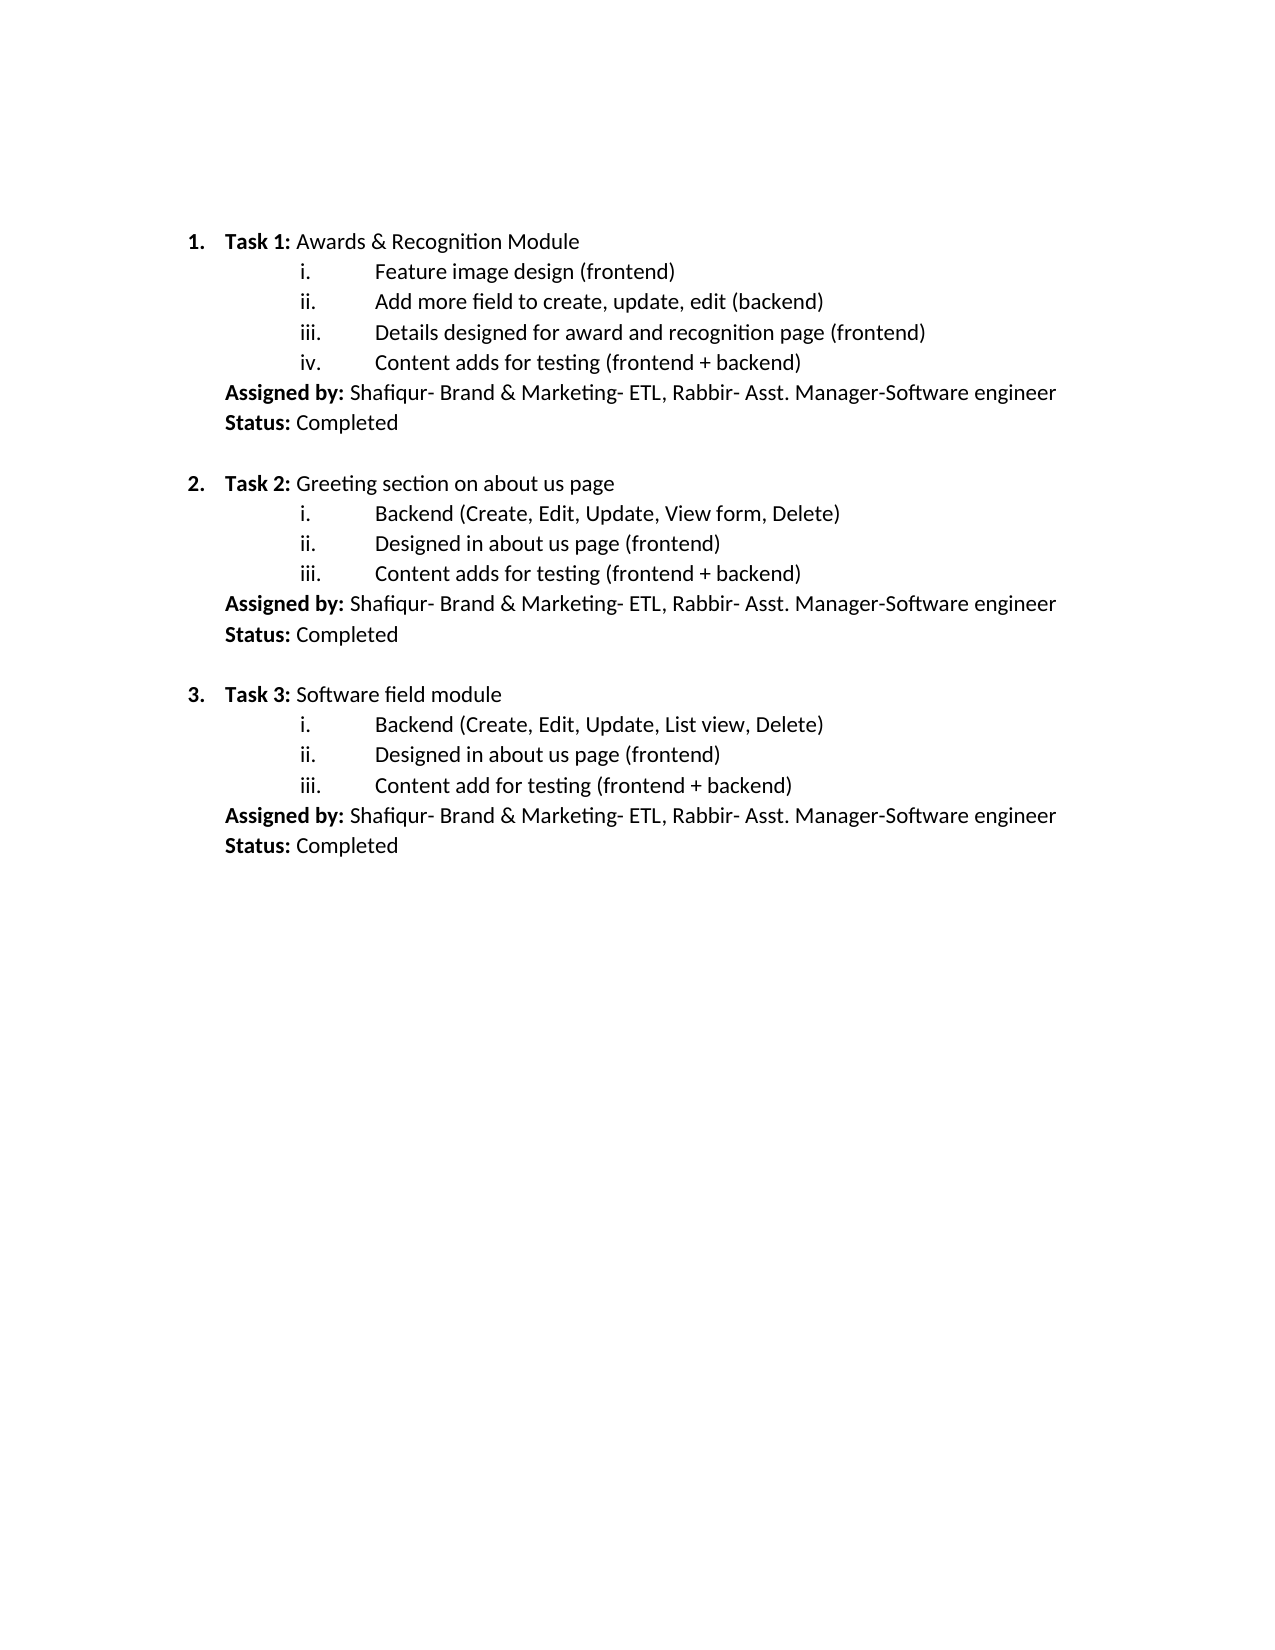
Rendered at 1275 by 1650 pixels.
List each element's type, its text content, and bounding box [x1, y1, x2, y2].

list Task 3: Software field module [187, 680, 1125, 708]
list Designed in about us page (frontend) [300, 529, 1125, 557]
list Feature image design (frontend) [300, 257, 1125, 285]
list Content add for testing (frontend + backend) [300, 771, 1125, 799]
list Add more field to create, update, edit (backend) [300, 287, 1125, 316]
list Designed in about us page (frontend) [300, 741, 1125, 769]
list Details designed for award and recognition page (frontend) [300, 318, 1125, 346]
list Content adds for testing (frontend + backend) [300, 559, 1125, 587]
list Task 2: Greeting section on about us page [187, 469, 1125, 497]
list Assigned by: Shafiqur- Brand & Marketing- ETL, Rabbir- Asst. Manager-Software engineer [225, 589, 1125, 618]
list Task 1: Awards & Recognition Module [187, 227, 1125, 255]
list Backend (Create, Edit, Update, List view, Delete) [300, 710, 1125, 738]
list Backend (Create, Edit, Update, View form, Delete) [300, 499, 1125, 527]
list Status: Completed [225, 831, 1125, 859]
list Status: Completed [225, 408, 1125, 436]
list Assigned by: Shafiqur- Brand & Marketing- ETL, Rabbir- Asst. Manager-Software engineer [225, 801, 1125, 829]
list Status: Completed [225, 620, 1125, 648]
list Content adds for testing (frontend + backend) [300, 348, 1125, 376]
list Assigned by: Shafiqur- Brand & Marketing- ETL, Rabbir- Asst. Manager-Software engineer [225, 378, 1125, 406]
